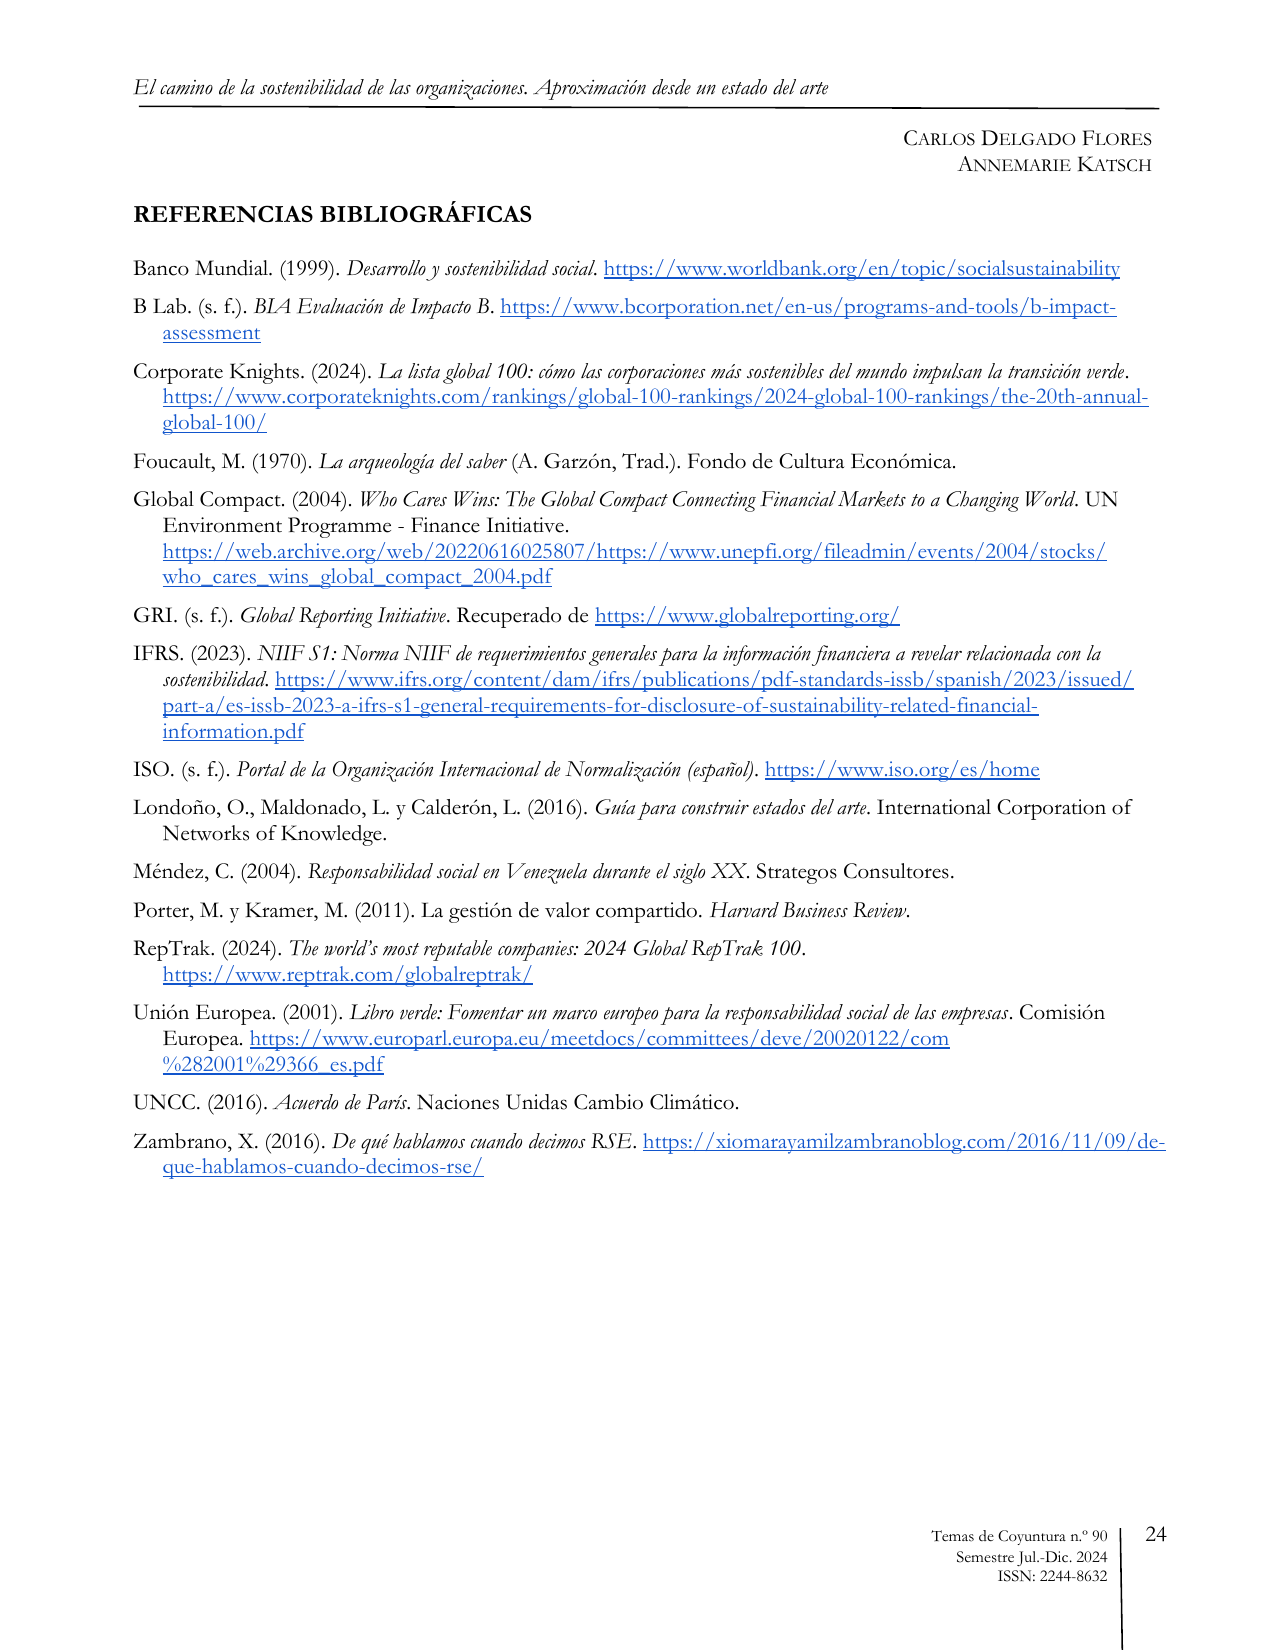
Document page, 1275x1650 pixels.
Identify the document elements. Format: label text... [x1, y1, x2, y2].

text Méndez, C. (2004). Responsabilidad social en Venezuela durante el siglo XX. Strategos Consultores. [133, 859, 1167, 885]
text REFERENCIAS BIBLIOGRÁFICAS [133, 201, 1167, 229]
text ISO. (s. f.). Portal de la Organización Internacional de Normalización (español). https://www.iso.org/es/home [133, 757, 1167, 782]
text Londoño, O., Maldonado, L. y Calderón, L. (2016). Guía para construir estados del arte. International Corporation of Networks of Knowledge. [133, 795, 1167, 847]
text Zambrano, X. (2016). De qué hablamos cuando decimos RSE. https://xiomarayamilzambranoblog.com/2016/11/09/de-que-hablamos-cuando-decimos-rse/ [133, 1128, 1167, 1180]
text Banco Mundial. (1999). Desarrollo y sostenibilidad social. https://www.worldbank.org/en/topic/socialsustainability [133, 256, 1167, 282]
text GRI. (s. f.). Global Reporting Initiative. Recuperado de https://www.globalreporting.org/ [133, 602, 1167, 628]
text Global Compact. (2004). Who Cares Wins: The Global Compact Connecting Financial Markets to a Changing World. UN Environment Programme - Finance Initiative. https://web.archive.org/web/20220616025807/https://www.unepfi.org/fileadmin/events/2004/stocks/who_cares_wins_global_compact_2004.pdf [133, 487, 1167, 590]
text UNCC. (2016). Acuerdo de París. Naciones Unidas Cambio Climático. [133, 1090, 1167, 1116]
text Corporate Knights. (2024). La lista global 100: cómo las corporaciones más sostenibles del mundo impulsan la transición verde. https://www.corporateknights.com/rankings/global-100-rankings/2024-global-100-rankings/the-20th-annual-global-100/ [133, 358, 1167, 436]
text Foucault, M. (1970). La arqueología del saber (A. Garzón, Trad.). Fondo de Cultura Económica. [133, 448, 1167, 474]
text B Lab. (s. f.). BIA Evaluación de Impacto B. https://www.bcorporation.net/en-us/programs-and-tools/b-impact-assessment [133, 294, 1167, 346]
text IFRS. (2023). NIIF S1: Norma NIIF de requerimientos generales para la información financiera a revelar relacionada con la sostenibilidad. https://www.ifrs.org/content/dam/ifrs/publications/pdf-standards-issb/spanish/2023/issued/part-a/es-issb-2023-a-ifrs-s1-general-requirements-for-disclosure-of-sustainability-related-financial-information.pdf [133, 641, 1167, 744]
text Unión Europea. (2001). Libro verde: Fomentar un marco europeo para la responsabilidad social de las empresas. Comisión Europea. https://www.europarl.europa.eu/meetdocs/committees/deve/20020122/com%282001%29366_es.pdf [133, 1000, 1167, 1077]
text Porter, M. y Kramer, M. (2011). La gestión de valor compartido. Harvard Business Review. [133, 897, 1167, 923]
text RepTrak. (2024). The world’s most reputable companies: 2024 Global RepTrak 100. https://www.reptrak.com/globalreptrak/ [133, 936, 1167, 987]
